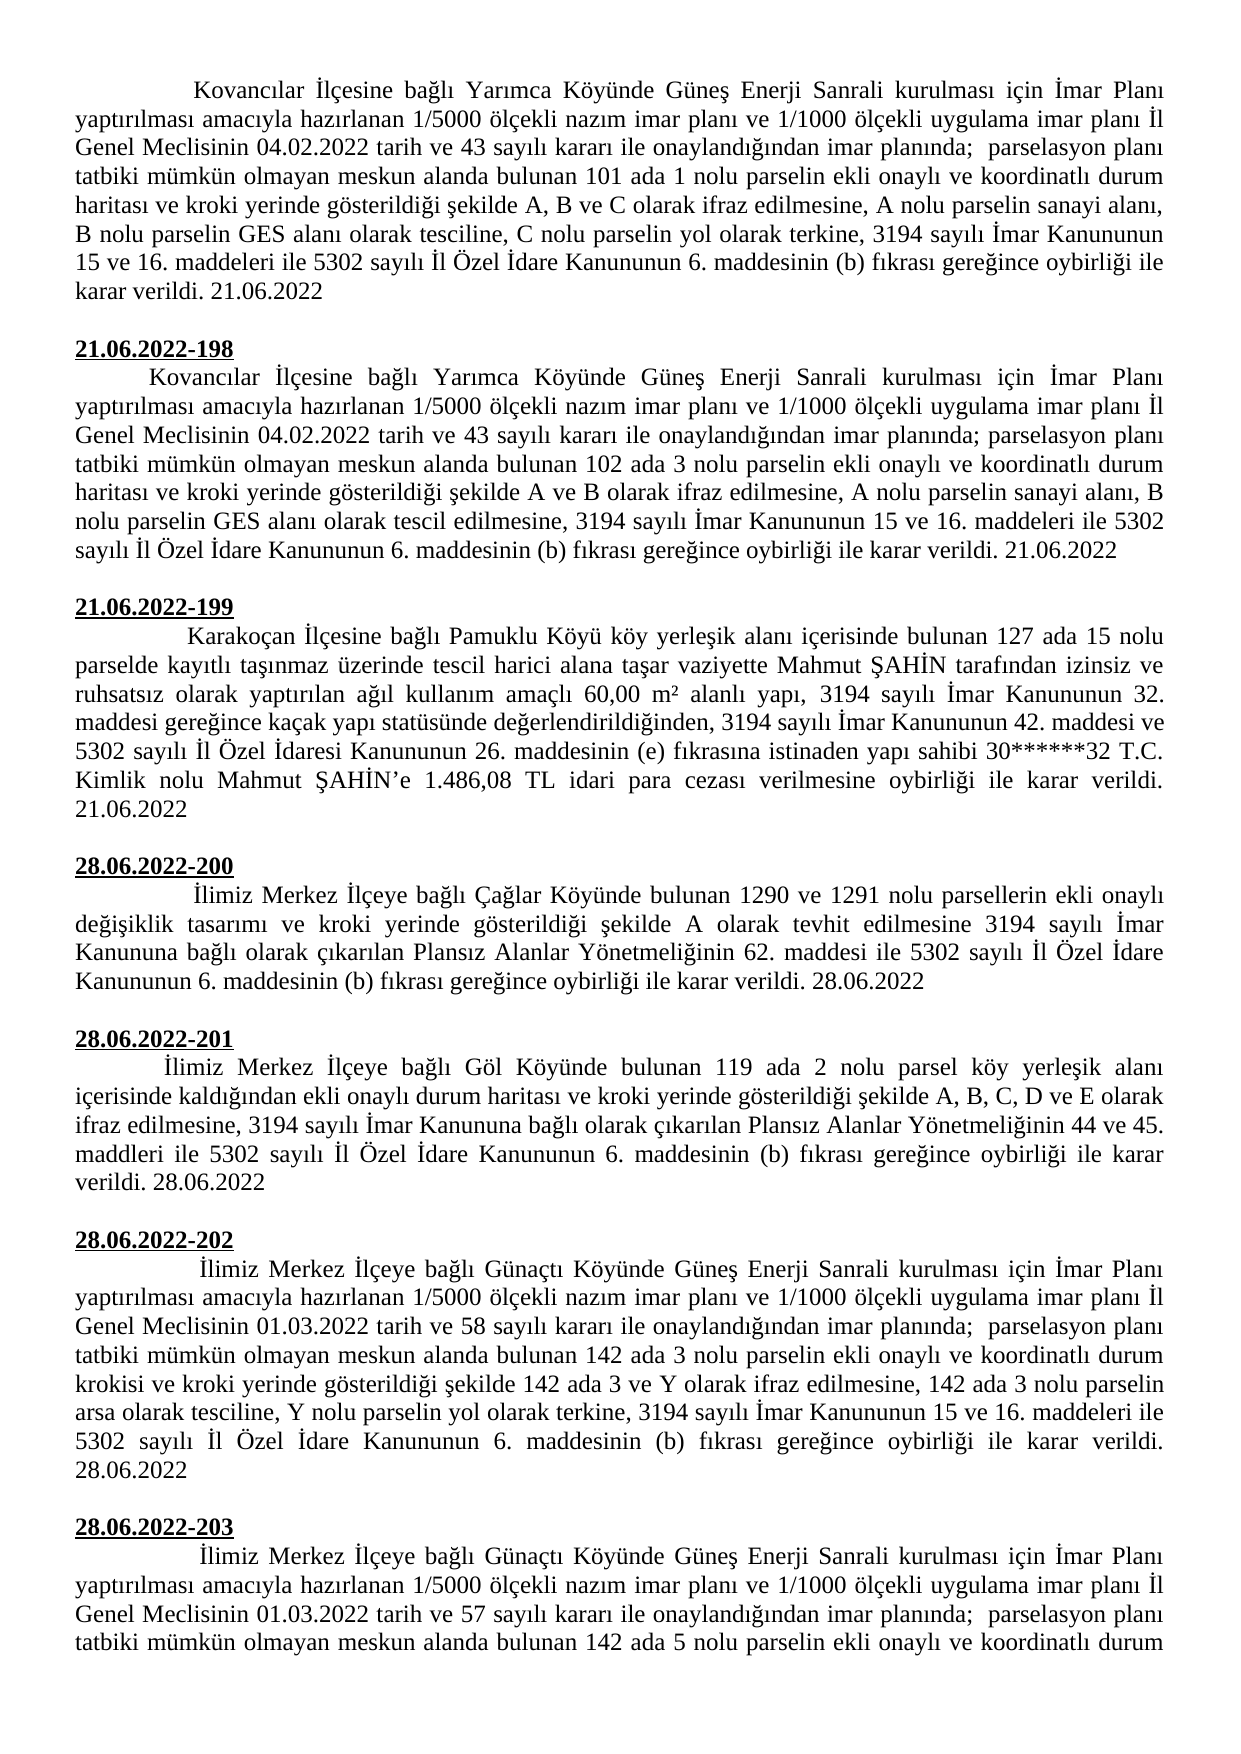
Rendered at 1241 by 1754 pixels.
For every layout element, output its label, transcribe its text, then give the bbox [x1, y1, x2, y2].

text Kovancılar İlçesine bağlı Yarımca Köyünde Güneş Enerji Sanrali kurulması için İmar Planı yaptırılması amacıyla hazırlanan 1/5000 ölçekli nazım imar planı ve 1/1000 ölçekli uygulama imar planı İl Genel Meclisinin 04.02.2022 tarih ve 43 sayılı kararı ile onaylandığından imar planında; parselasyon planı tatbiki mümkün olmayan meskun alanda bulunan 102 ada 3 nolu parselin ekli onaylı ve koordinatlı durum haritası ve kroki yerinde gösterildiği şekilde A ve B olarak ifraz edilmesine, A nolu parselin sanayi alanı, B nolu parselin GES alanı olarak tescil edilmesine, 3194 sayılı İmar Kanununun 15 ve 16. maddeleri ile 5302 sayılı İl Özel İdare Kanununun 6. maddesinin (b) fıkrası gereğince oybirliği ile karar verildi. 21.06.2022 [75, 362, 1165, 564]
text 28.06.2022-202 [75, 1225, 1165, 1254]
text Karakoçan İlçesine bağlı Pamuklu Köyü köy yerleşik alanı içerisinde bulunan 127 ada 15 nolu parselde kayıtlı taşınmaz üzerinde tescil harici alana taşar vaziyette Mahmut ŞAHİN tarafından izinsiz ve ruhsatsız olarak yaptırılan ağıl kullanım amaçlı 60,00 m² alanlı yapı, 3194 sayılı İmar Kanununun 32. maddesi gereğince kaçak yapı statüsünde değerlendirildiğinden, 3194 sayılı İmar Kanununun 42. maddesi ve 5302 sayılı İl Özel İdaresi Kanununun 26. maddesinin (e) fıkrasına istinaden yapı sahibi 30******32 T.C. Kimlik nolu Mahmut ŞAHİN’e 1.486,08 TL idari para cezası verilmesine oybirliği ile karar verildi. 21.06.2022 [75, 621, 1165, 822]
text 28.06.2022-203 [75, 1512, 1165, 1541]
text İlimiz Merkez İlçeye bağlı Günaçtı Köyünde Güneş Enerji Sanrali kurulması için İmar Planı yaptırılması amacıyla hazırlanan 1/5000 ölçekli nazım imar planı ve 1/1000 ölçekli uygulama imar planı İl Genel Meclisinin 01.03.2022 tarih ve 58 sayılı kararı ile onaylandığından imar planında; parselasyon planı tatbiki mümkün olmayan meskun alanda bulunan 142 ada 3 nolu parselin ekli onaylı ve koordinatlı durum krokisi ve kroki yerinde gösterildiği şekilde 142 ada 3 ve Y olarak ifraz edilmesine, 142 ada 3 nolu parselin arsa olarak tesciline, Y nolu parselin yol olarak terkine, 3194 sayılı İmar Kanununun 15 ve 16. maddeleri ile 5302 sayılı İl Özel İdare Kanununun 6. maddesinin (b) fıkrası gereğince oybirliği ile karar verildi. 28.06.2022 [75, 1254, 1165, 1484]
text 21.06.2022-198 [75, 334, 1165, 362]
text Kovancılar İlçesine bağlı Yarımca Köyünde Güneş Enerji Sanrali kurulması için İmar Planı yaptırılması amacıyla hazırlanan 1/5000 ölçekli nazım imar planı ve 1/1000 ölçekli uygulama imar planı İl Genel Meclisinin 04.02.2022 tarih ve 43 sayılı kararı ile onaylandığından imar planında; parselasyon planı tatbiki mümkün olmayan meskun alanda bulunan 101 ada 1 nolu parselin ekli onaylı ve koordinatlı durum haritası ve kroki yerinde gösterildiği şekilde A, B ve C olarak ifraz edilmesine, A nolu parselin sanayi alanı, B nolu parselin GES alanı olarak tesciline, C nolu parselin yol olarak terkine, 3194 sayılı İmar Kanununun 15 ve 16. maddeleri ile 5302 sayılı İl Özel İdare Kanununun 6. maddesinin (b) fıkrası gereğince oybirliği ile karar verildi. 21.06.2022 [75, 75, 1165, 305]
text İlimiz Merkez İlçeye bağlı Göl Köyünde bulunan 119 ada 2 nolu parsel köy yerleşik alanı içerisinde kaldığından ekli onaylı durum haritası ve kroki yerinde gösterildiği şekilde A, B, C, D ve E olarak ifraz edilmesine, 3194 sayılı İmar Kanununa bağlı olarak çıkarılan Plansız Alanlar Yönetmeliğinin 44 ve 45. maddleri ile 5302 sayılı İl Özel İdare Kanununun 6. maddesinin (b) fıkrası gereğince oybirliği ile karar verildi. 28.06.2022 [75, 1052, 1165, 1196]
text 21.06.2022-199 [75, 592, 1165, 621]
text 28.06.2022-200 [75, 851, 1165, 880]
text İlimiz Merkez İlçeye bağlı Çağlar Köyünde bulunan 1290 ve 1291 nolu parsellerin ekli onaylı değişiklik tasarımı ve kroki yerinde gösterildiği şekilde A olarak tevhit edilmesine 3194 sayılı İmar Kanununa bağlı olarak çıkarılan Plansız Alanlar Yönetmeliğinin 62. maddesi ile 5302 sayılı İl Özel İdare Kanununun 6. maddesinin (b) fıkrası gereğince oybirliği ile karar verildi. 28.06.2022 [75, 880, 1165, 995]
text 28.06.2022-201 [75, 1024, 1165, 1052]
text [75, 1541, 1165, 1656]
